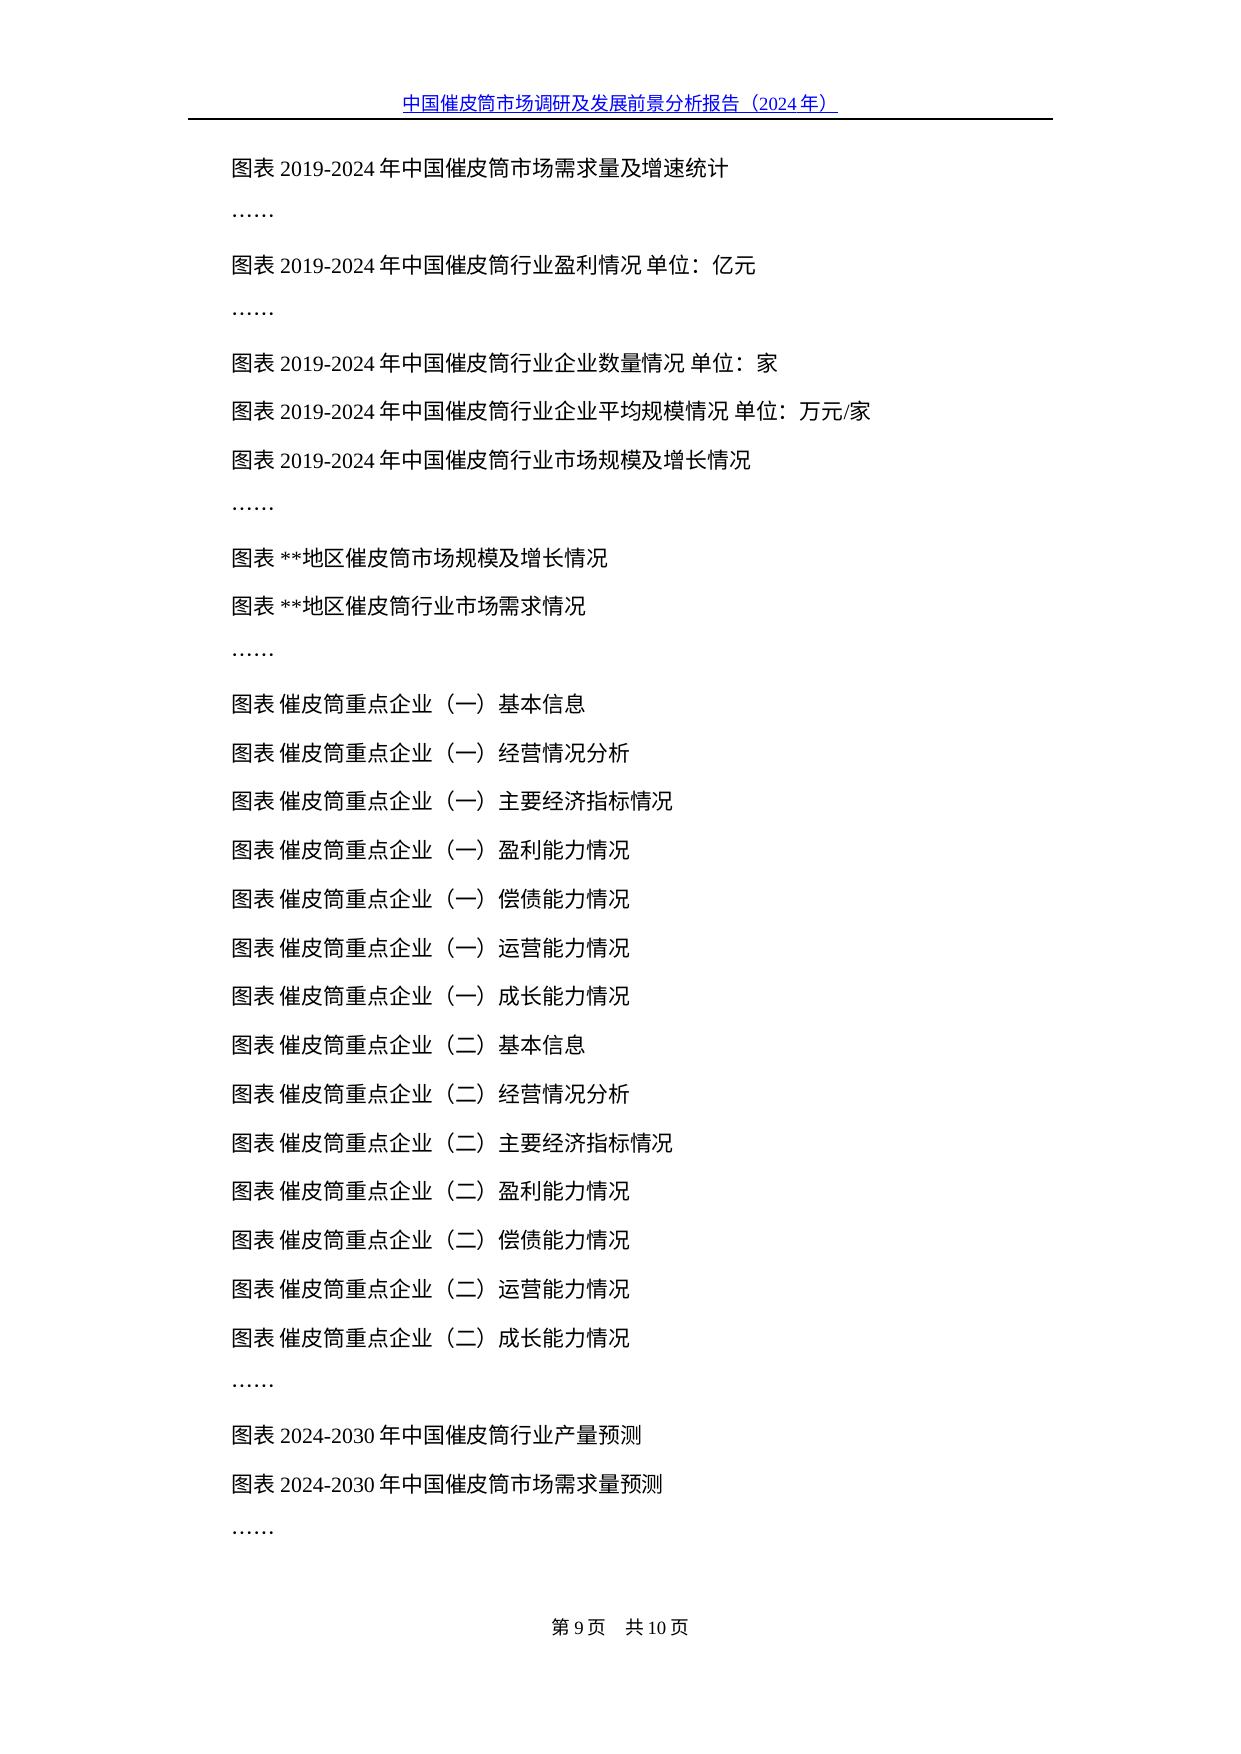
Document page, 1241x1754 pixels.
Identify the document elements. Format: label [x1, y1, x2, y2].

text [187, 150, 1053, 1548]
